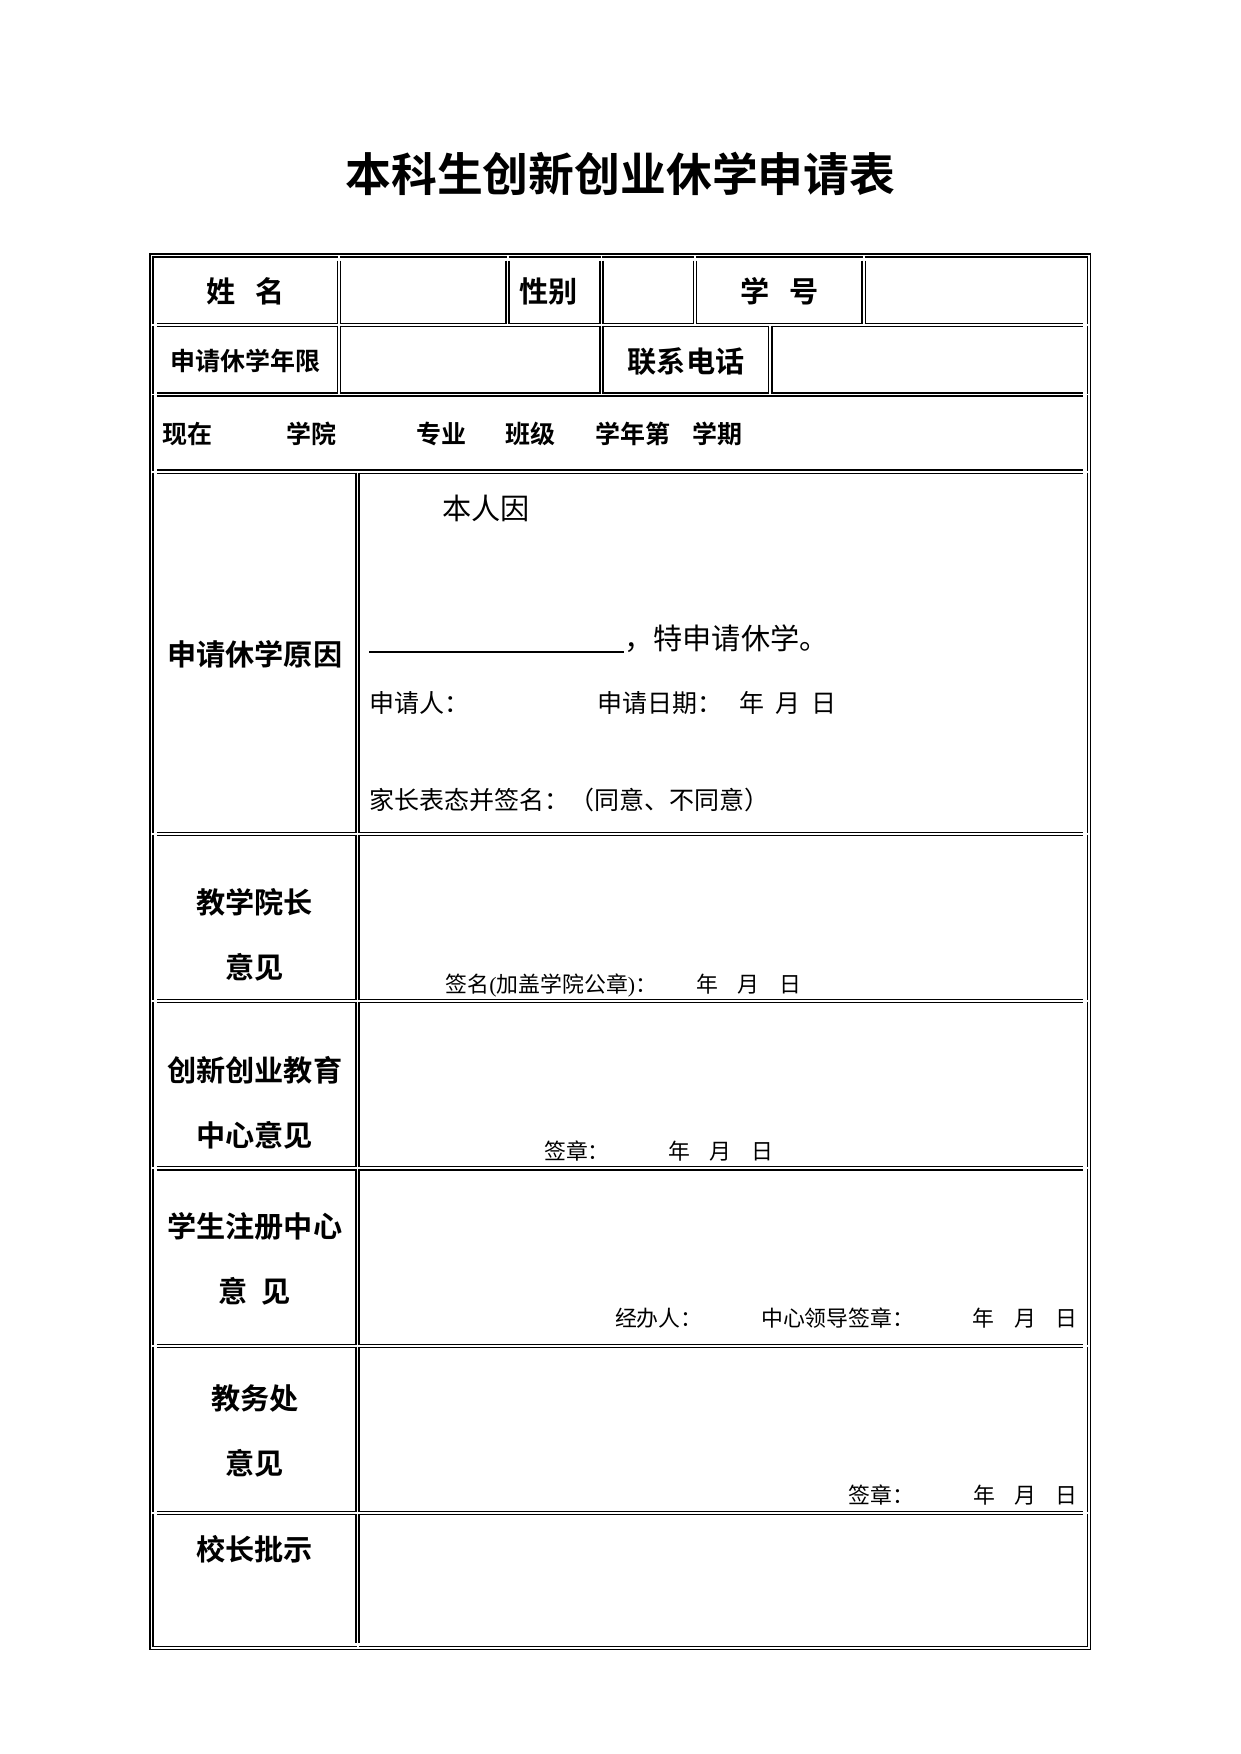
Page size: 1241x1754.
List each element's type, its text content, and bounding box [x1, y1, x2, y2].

table_cell [770, 323, 1089, 392]
table_cell 申请休学年限 [151, 323, 339, 392]
table_cell 现在 学院 专业 班级 学年第 学期 [151, 392, 1089, 469]
table_cell 教学院长 意见 [151, 831, 358, 999]
table_cell 创新创业教育中心意见 [151, 999, 358, 1166]
table_cell 年 月 日 [358, 1511, 1089, 1646]
table_header 姓 名 [151, 255, 339, 322]
table_header [339, 255, 508, 322]
table_cell [341, 327, 599, 392]
table_cell 申请休学原因 [151, 469, 358, 831]
table_cell 校长批示 [151, 1511, 358, 1646]
table_header [601, 255, 695, 322]
text 本科生创新创业休学申请表 [187, 123, 1053, 220]
table_header [864, 257, 1087, 322]
table_header 性别 [508, 257, 601, 322]
table_cell 经办人： 中心领导签章： 年 月 日 [358, 1166, 1089, 1343]
table_cell 签章： 年 月 日 [358, 999, 1089, 1166]
table_cell 学生注册中心 意 见 [151, 1166, 358, 1343]
table_cell 签章： 年 月 日 [358, 1344, 1089, 1511]
table_cell 联系电话 [604, 327, 768, 392]
table_cell 本人因 ，特申请休学。 申请人： 申请日期： 年 月 日 家长表态并签名：（同意、不同意） [358, 469, 1089, 831]
table_header 学 号 [695, 255, 864, 322]
table_cell 签名(加盖学院公章)： 年 月 日 [358, 831, 1089, 999]
table_cell 教务处 意见 [151, 1344, 358, 1511]
